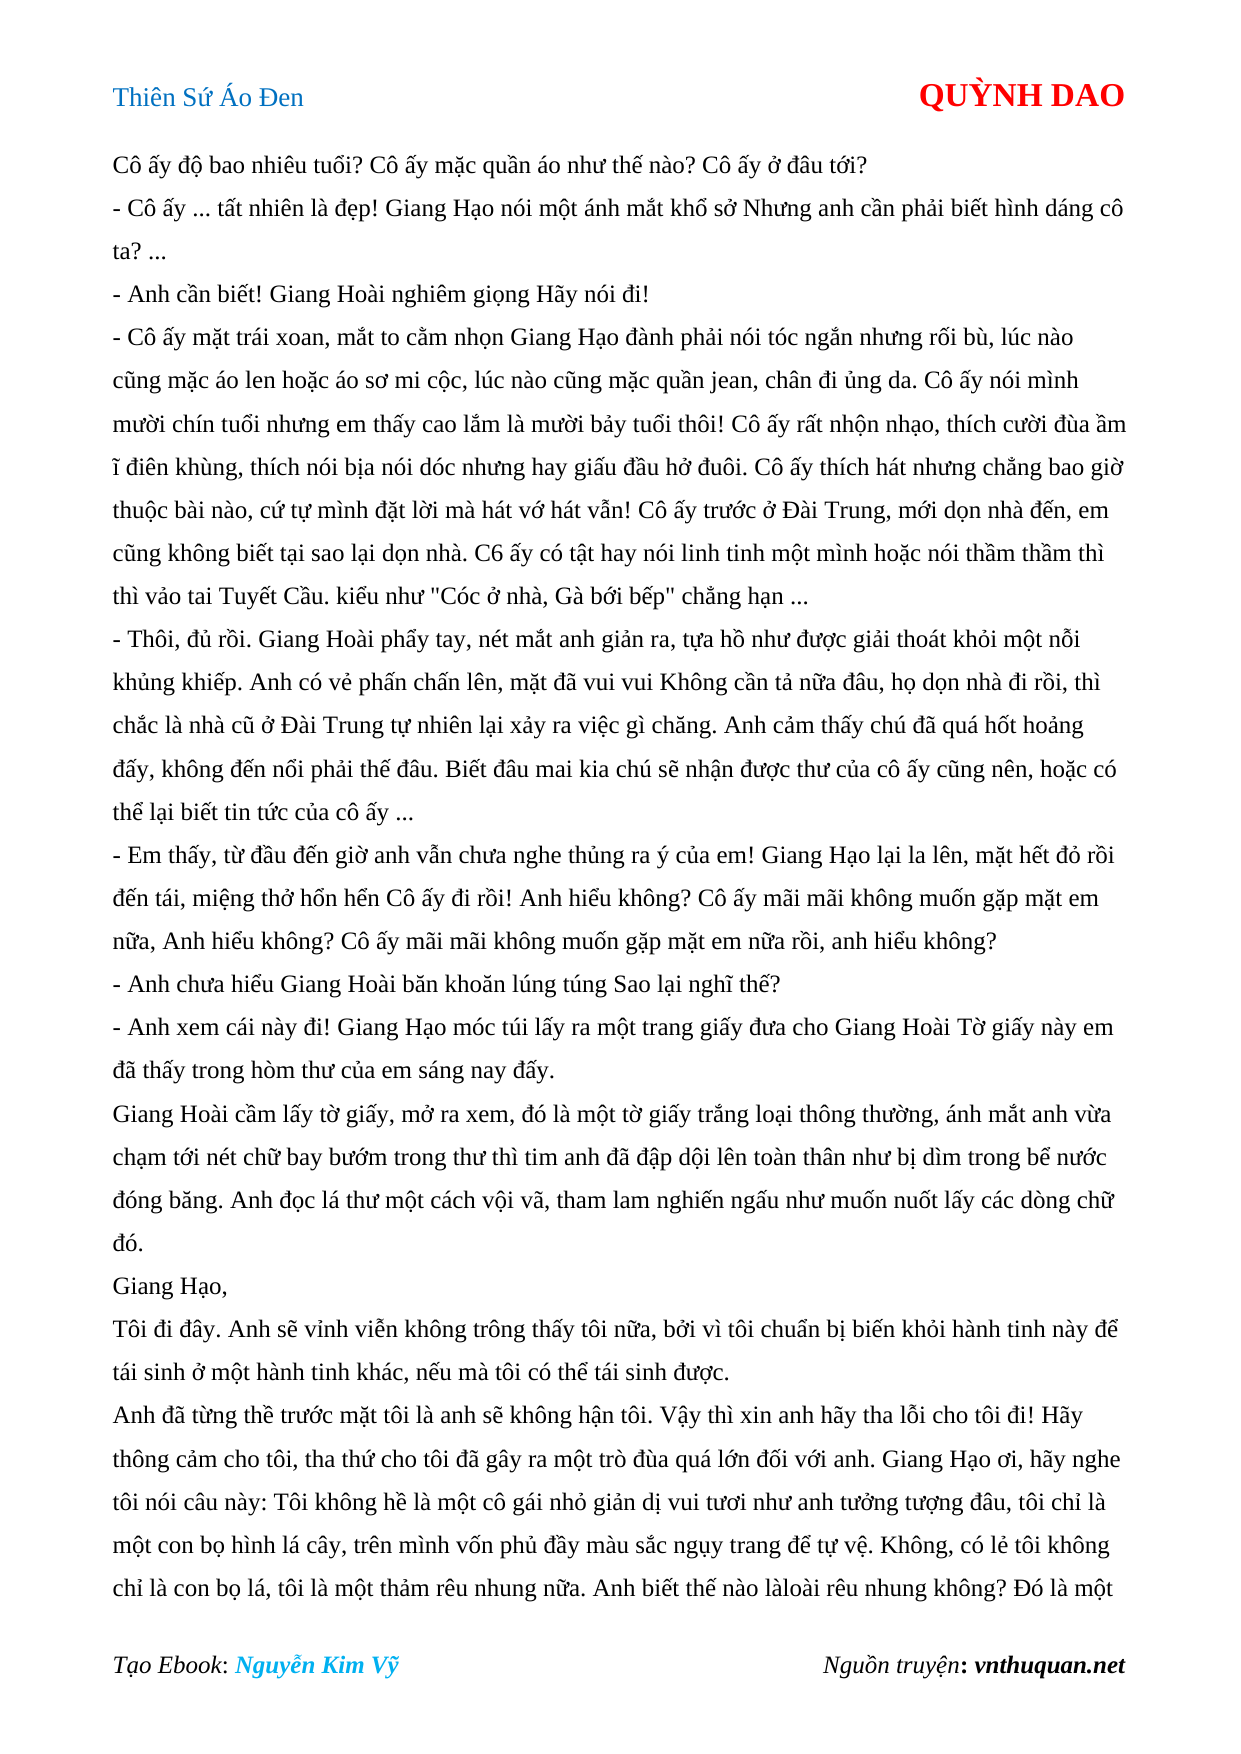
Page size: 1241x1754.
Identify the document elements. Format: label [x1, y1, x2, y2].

text [112, 150, 1128, 1602]
